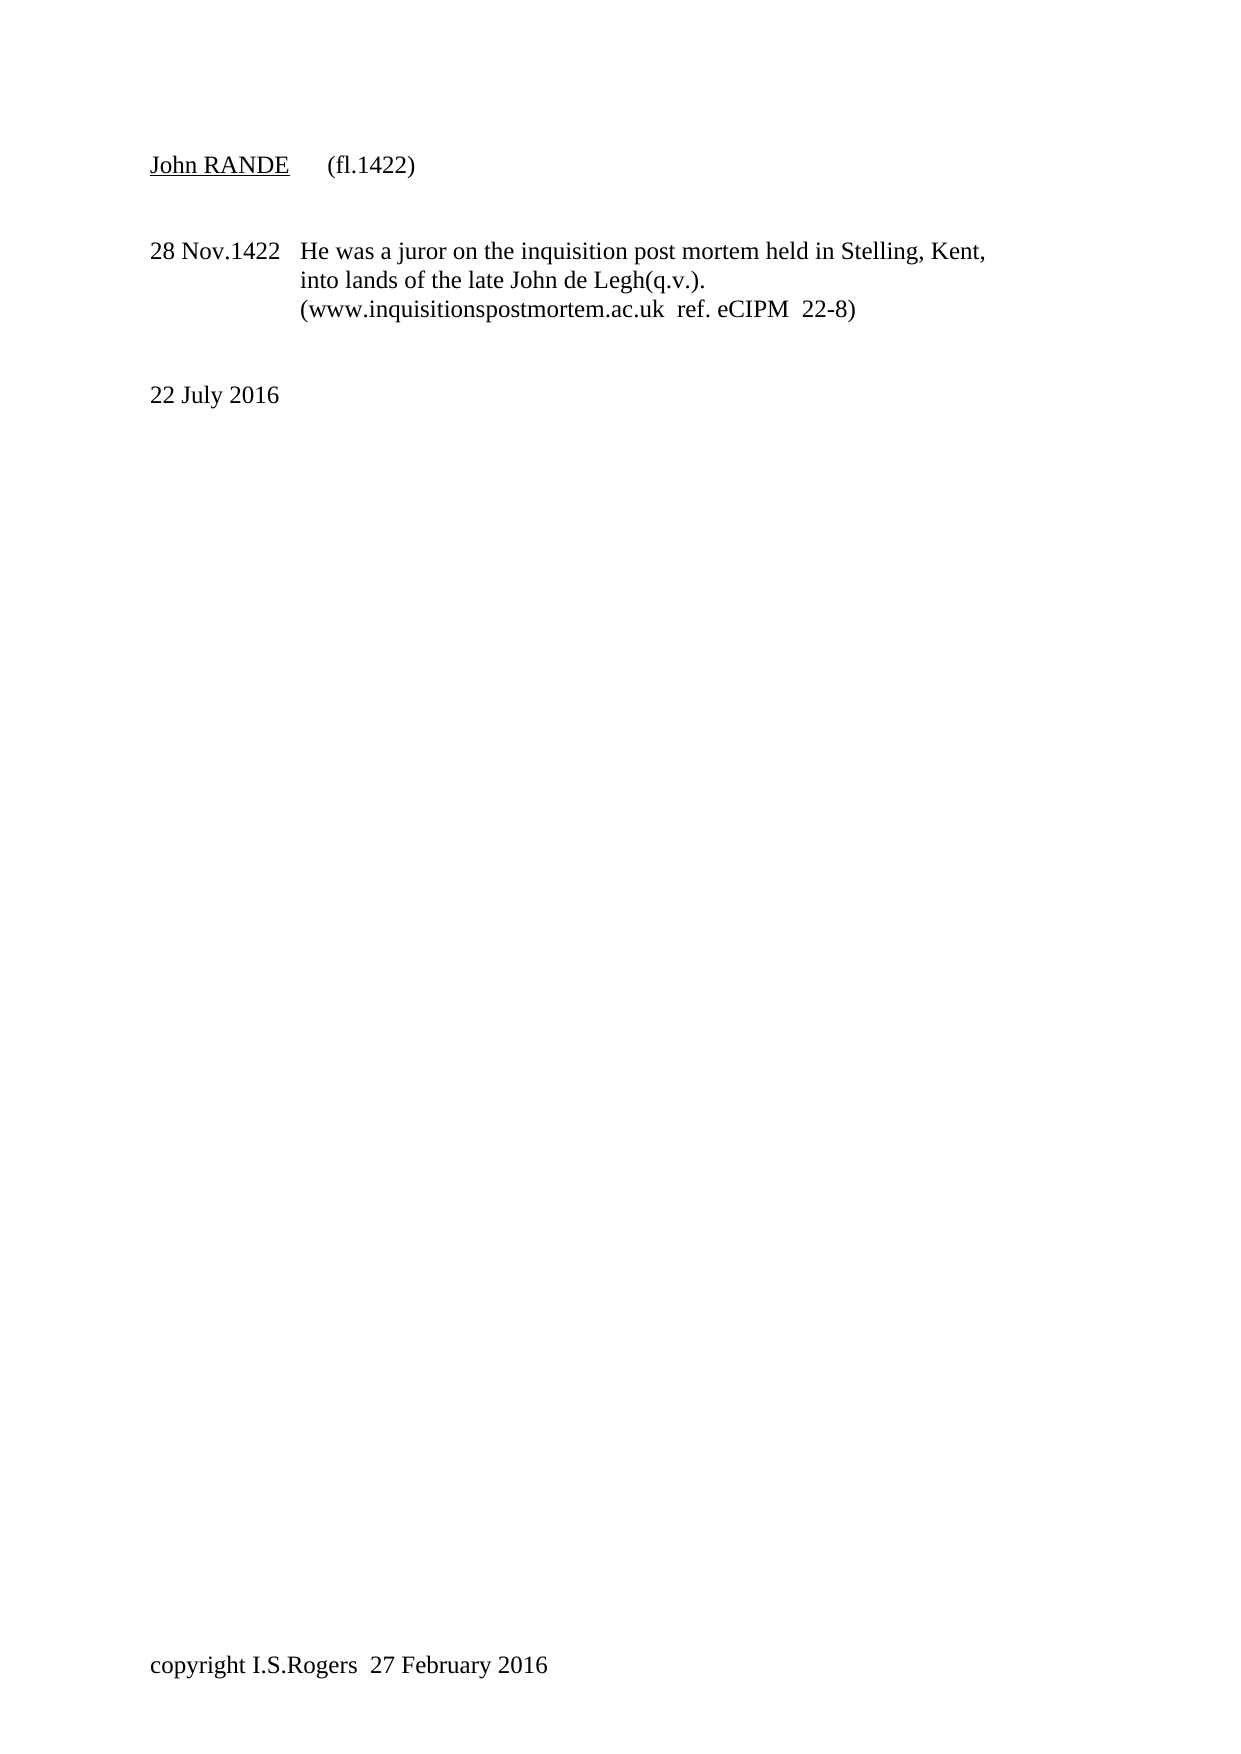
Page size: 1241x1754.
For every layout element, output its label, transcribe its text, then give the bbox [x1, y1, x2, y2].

text John RANDE (fl.1422) [150, 150, 1090, 179]
text 28 Nov.1422 He was a juror on the inquisition post mortem held in Stelling, Kent, [150, 236, 1090, 265]
text (www.inquisitionspostmortem.ac.uk ref. eCIPM 22-8) [150, 294, 1090, 322]
text 22 July 2016 [150, 380, 1090, 409]
text into lands of the late John de Legh(q.v.). [150, 265, 1090, 294]
